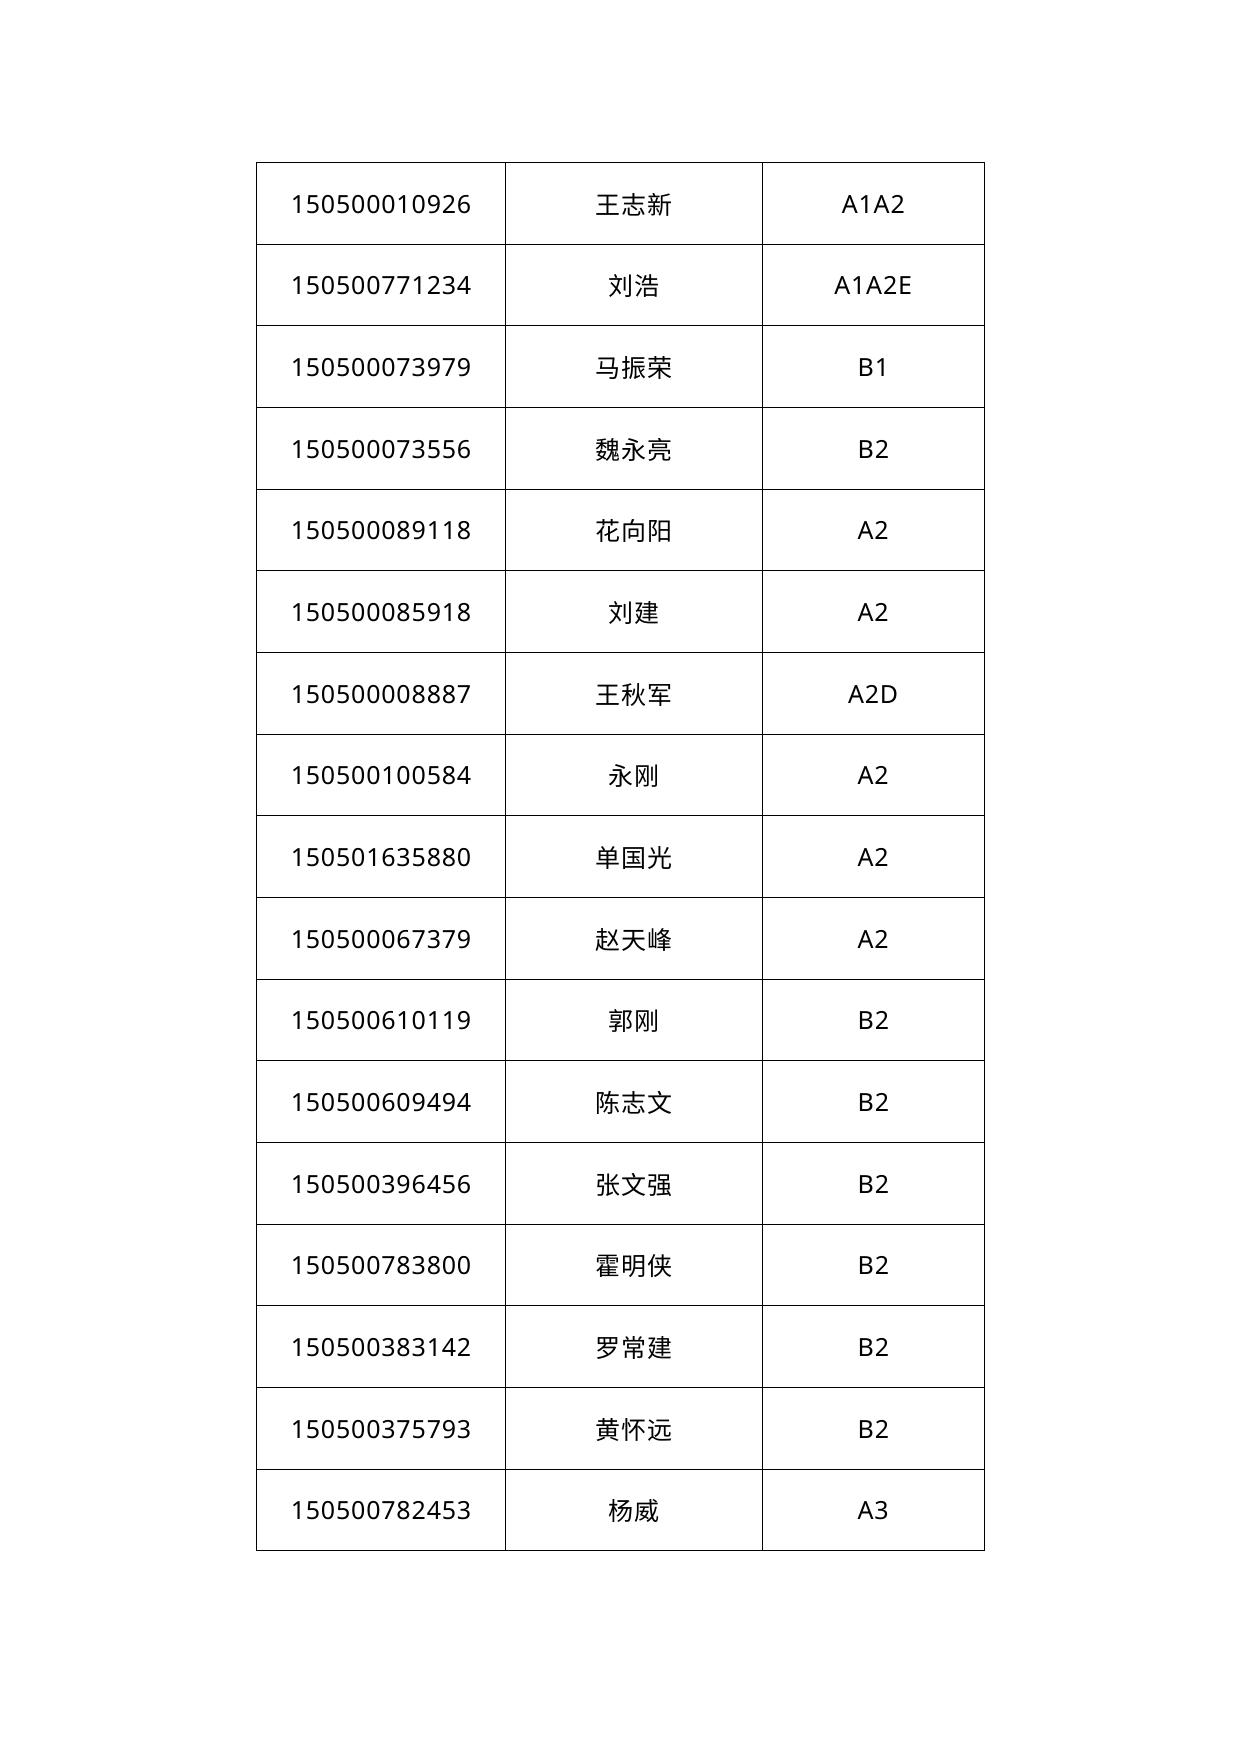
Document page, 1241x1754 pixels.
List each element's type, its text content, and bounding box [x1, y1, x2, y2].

table_cell 150500085918 [257, 571, 505, 652]
table_cell A2 [763, 898, 984, 979]
table_cell 150500609494 [257, 1061, 505, 1142]
table_cell 150500073979 [257, 326, 505, 407]
table_cell 150500089118 [257, 490, 505, 570]
table_cell 150500375793 [257, 1388, 505, 1469]
table_cell 杨威 [506, 1470, 762, 1550]
table_cell 150500383142 [257, 1306, 505, 1387]
table_cell 150500073556 [257, 408, 505, 489]
table_cell 张文强 [506, 1143, 762, 1224]
table_cell 陈志文 [506, 1061, 762, 1142]
table_cell 刘浩 [506, 245, 762, 325]
table_cell A2 [763, 816, 984, 897]
table_cell 郭刚 [506, 980, 762, 1060]
table_cell A2D [763, 653, 984, 734]
table_cell A2 [763, 571, 984, 652]
table_cell 王志新 [506, 163, 762, 244]
table_cell A1A2E [763, 245, 984, 325]
table_cell 黄怀远 [506, 1388, 762, 1469]
table_cell 霍明侠 [506, 1225, 762, 1305]
table_cell 花向阳 [506, 490, 762, 570]
table_cell 永刚 [506, 735, 762, 815]
table_cell 150500783800 [257, 1225, 505, 1305]
table_cell 150501635880 [257, 816, 505, 897]
table_cell 罗常建 [506, 1306, 762, 1387]
table_cell 魏永亮 [506, 408, 762, 489]
table_cell A2 [763, 735, 984, 815]
table_cell B2 [763, 1143, 984, 1224]
table_cell 赵天峰 [506, 898, 762, 979]
table_cell A3 [763, 1470, 984, 1550]
table_cell A1A2 [763, 163, 984, 244]
table_cell B2 [763, 1061, 984, 1142]
table_cell B2 [763, 1306, 984, 1387]
table_cell B2 [763, 408, 984, 489]
table_cell B2 [763, 980, 984, 1060]
table_cell 150500010926 [257, 163, 505, 244]
table_cell B1 [763, 326, 984, 407]
table_cell 150500396456 [257, 1143, 505, 1224]
table_cell 150500782453 [257, 1470, 505, 1550]
table_cell 单国光 [506, 816, 762, 897]
table_cell 刘建 [506, 571, 762, 652]
table_cell B2 [763, 1388, 984, 1469]
table_cell 王秋军 [506, 653, 762, 734]
table_cell 150500067379 [257, 898, 505, 979]
table_cell B2 [763, 1225, 984, 1305]
table_cell A2 [763, 490, 984, 570]
table_cell 150500610119 [257, 980, 505, 1060]
table_cell 150500100584 [257, 735, 505, 815]
table_cell 150500008887 [257, 653, 505, 734]
table_cell 马振荣 [506, 326, 762, 407]
table_cell 150500771234 [257, 245, 505, 325]
